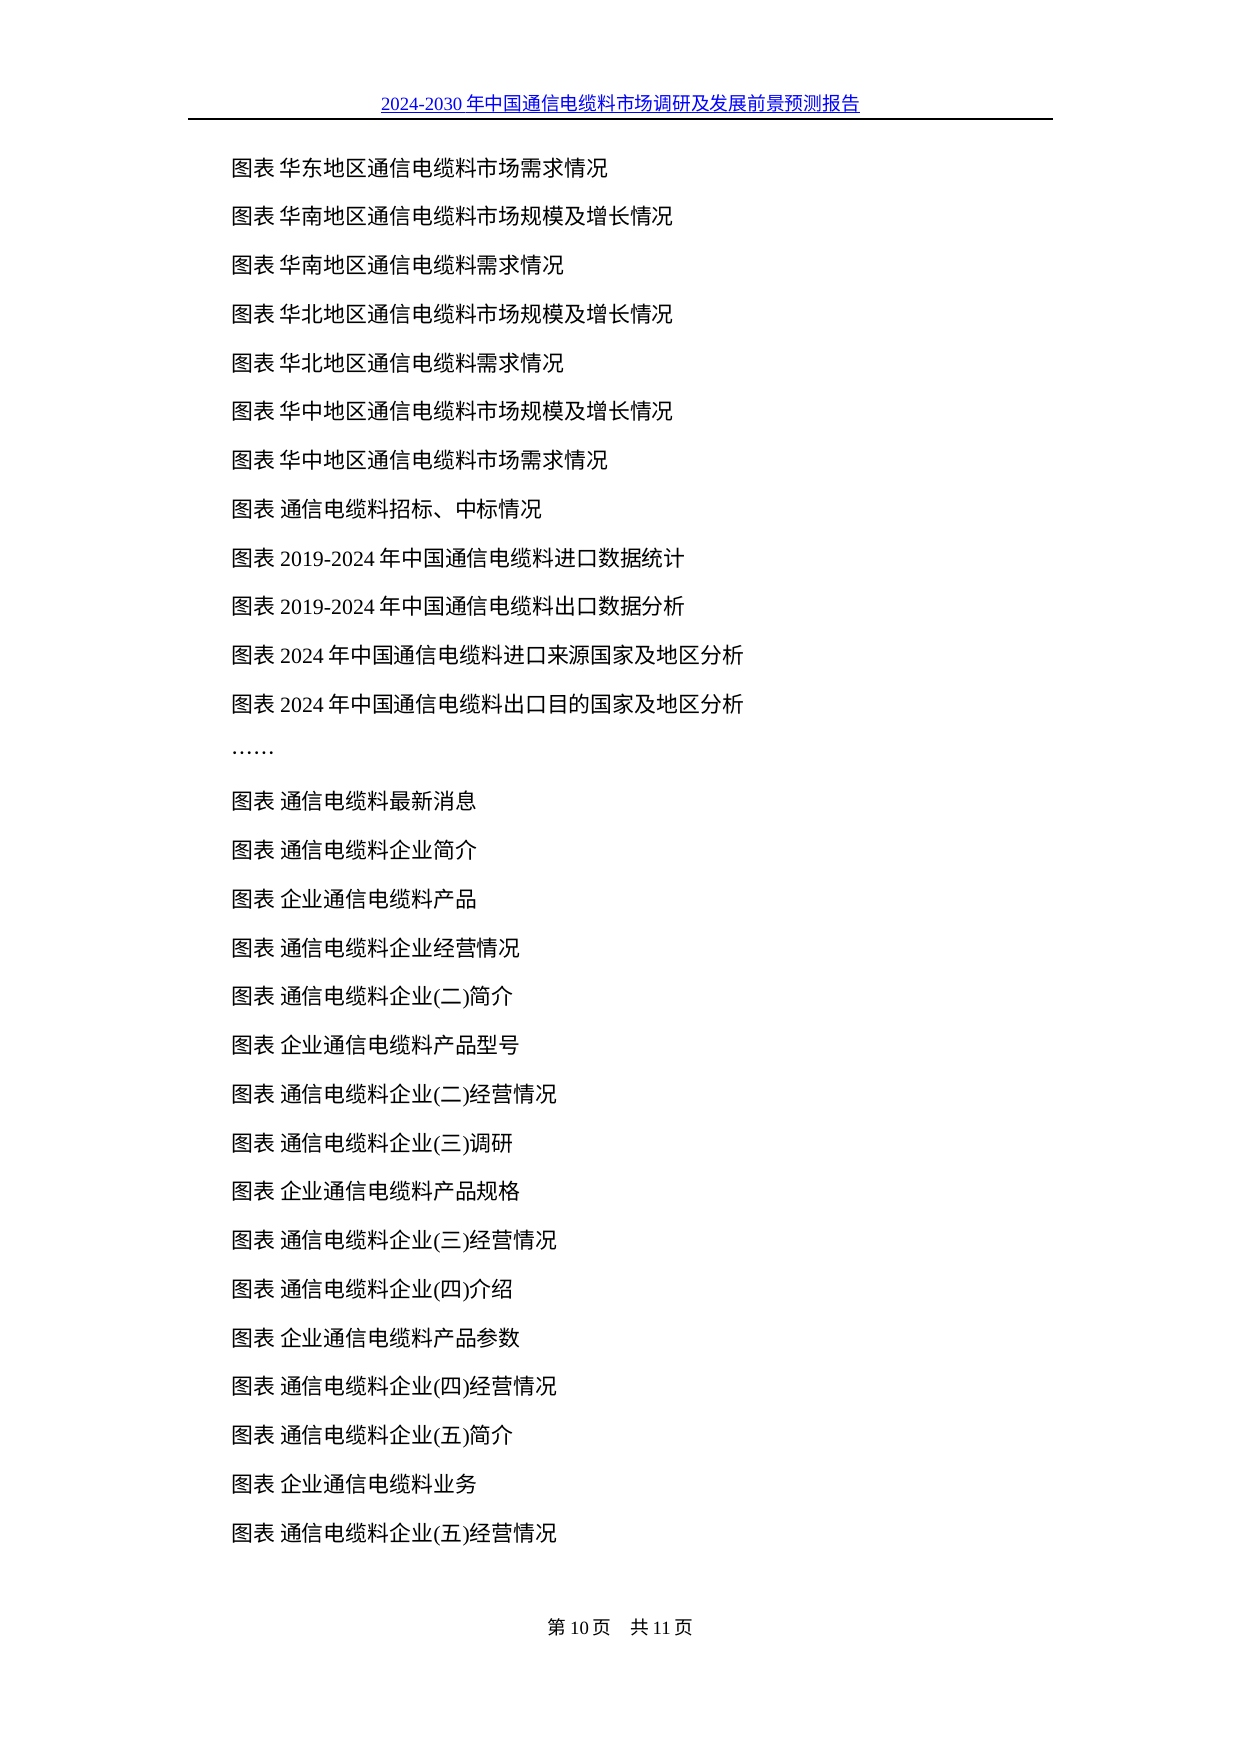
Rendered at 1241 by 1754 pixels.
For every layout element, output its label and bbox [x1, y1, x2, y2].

text [187, 150, 1053, 1548]
